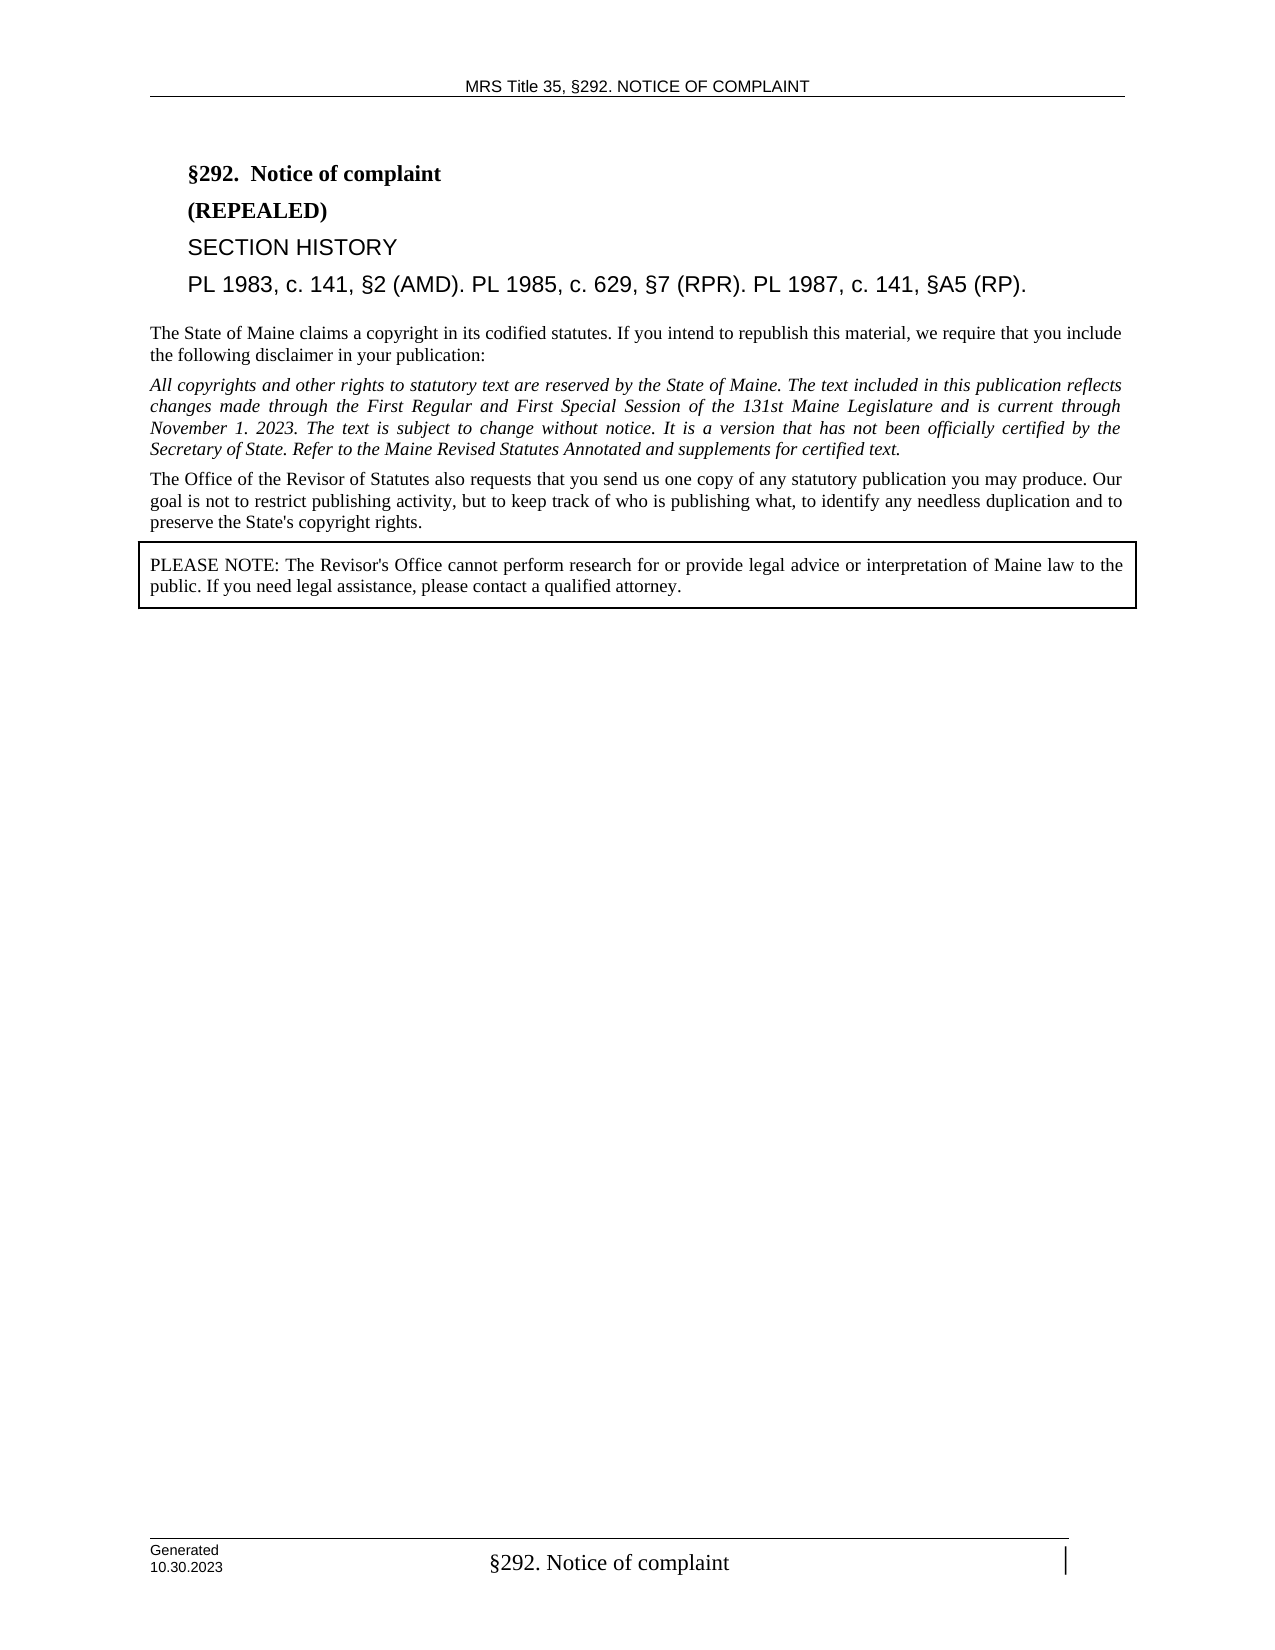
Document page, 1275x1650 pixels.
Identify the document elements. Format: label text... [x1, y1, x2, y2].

text The Office of the Revisor of Statutes also requests that you send us one copy of any statutory publication you may produce. Our goal is not to restrict publishing activity, but to keep track of who is publishing what, to identify any needless duplication and to preserve the State's copyright rights. [150, 468, 1125, 533]
text The State of Maine claims a copyright in its codified statutes. If you intend to republish this material, we require that you include the following disclaimer in your publication: [150, 322, 1125, 365]
text SECTION HISTORY [187, 234, 1125, 260]
text All copyrights and other rights to statutory text are reserved by the State of Maine. The text included in this publication reflects changes made through the First Regular and First Special Session of the 131st Maine Legislature and is current through November 1. 2023 . The text is subject to change without notice. It is a version that has not been officially certified by the Secretary of State. Refer to the Maine Revised Statutes Annotated and supplements for certified text. [150, 373, 1125, 460]
text (REPEALED) [187, 197, 1125, 223]
text PLEASE NOTE: The Revisor's Office cannot perform research for or provide legal advice or interpretation of Maine law to the public. If you need legal assistance, please contact a qualified attorney. [140, 543, 1135, 607]
text §292. Notice of complaint [187, 160, 1125, 187]
text PL 1983, c. 141, §2 (AMD). PL 1985, c. 629, §7 (RPR). PL 1987, c. 141, §A5 (RP). [187, 271, 1125, 297]
